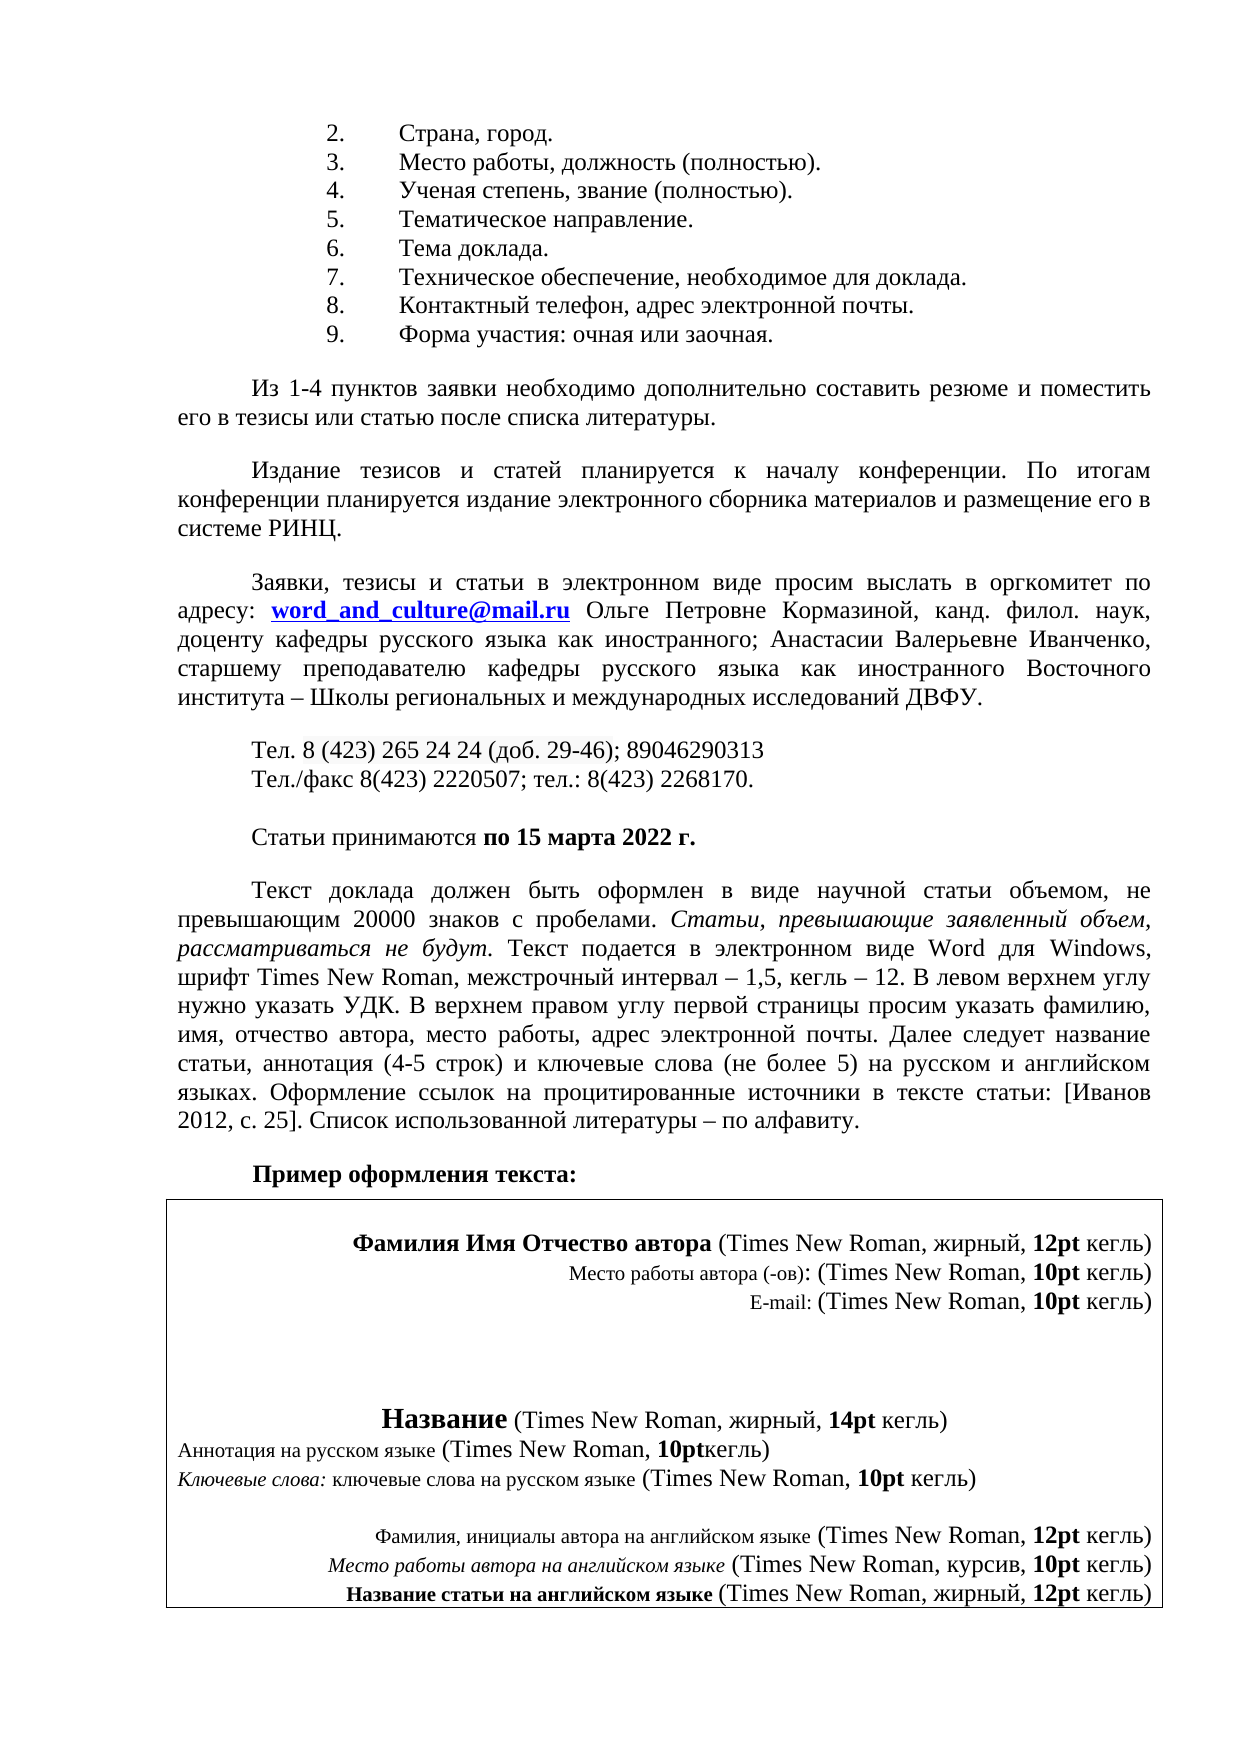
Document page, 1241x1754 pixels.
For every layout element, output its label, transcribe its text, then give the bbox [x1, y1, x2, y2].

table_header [167, 1200, 1162, 1607]
text Текст доклада должен быть оформлен в виде научной статьи объемом, не превышающим 20000 знаков с пробелами. Статьи, превышающие заявленный объем, рассматриваться не будут. Текст подается в электронном виде Word для Windows, шрифт Times New Roman, межстрочный интервал – 1,5, кегль – 12. В левом верхнем углу нужно указать УДК. В верхнем правом углу первой страницы просим указать фамилию, имя, отчество автора, место работы, адрес электронной почты. Далее следует название статьи, аннотация (4-5 строк) и ключевые слова (не более 5) на русском и английском языках. Оформление ссылок на процитированные источники в тексте статьи: [Иванов 2012, с. 25]. Список использованной литературы – по алфавиту. [177, 876, 1152, 1134]
text Статьи принимаются по 15 марта 2022 г. [177, 822, 1152, 851]
list Место работы, должность (полностью). [252, 147, 1152, 176]
text Пример оформления текста: [177, 1159, 1114, 1188]
list Тема доклада. [252, 233, 1152, 262]
list Техническое обеспечение, необходимое для доклада. [252, 262, 1152, 291]
text Из 1-4 пунктов заявки необходимо дополнительно составить резюме и поместить его в тезисы или статью после списка литературы. [177, 373, 1152, 431]
list Форма участия: очная или заочная. [252, 319, 1152, 348]
text Издание тезисов и статей планируется к началу конференции. По итогам конференции планируется издание электронного сборника материалов и размещение его в системе РИНЦ. [177, 456, 1152, 542]
text Тел./факс 8(423) 2220507; тел.: 8(423) 2268170. [177, 764, 1152, 793]
text Тел. 8 (423) 265 24 24 (доб. 29-46); 89046290313 [177, 736, 303, 764]
list Страна, город. [252, 118, 1152, 147]
text Заявки, тезисы и статьи в электронном виде просим выслать в оргкомитет по адресу: word_and_culture@mail.ru Ольге Петровне Кормазиной, канд. филол. наук, доценту кафедры русского языка как иностранного; Анастасии Валерьевне Иванченко, старшему преподавателю кафедры русского языка как иностранного Восточного института – Школы региональных и международных исследований ДВФУ. [177, 567, 1152, 711]
list Контактный телефон, адрес электронной почты. [252, 291, 1152, 319]
list Тематическое направление. [252, 204, 1152, 233]
list Ученая степень, звание (полностью). [252, 176, 1152, 204]
text Тел. 8 (423) 265 24 24 (доб. 29-46); 89046290313 [613, 736, 1152, 764]
